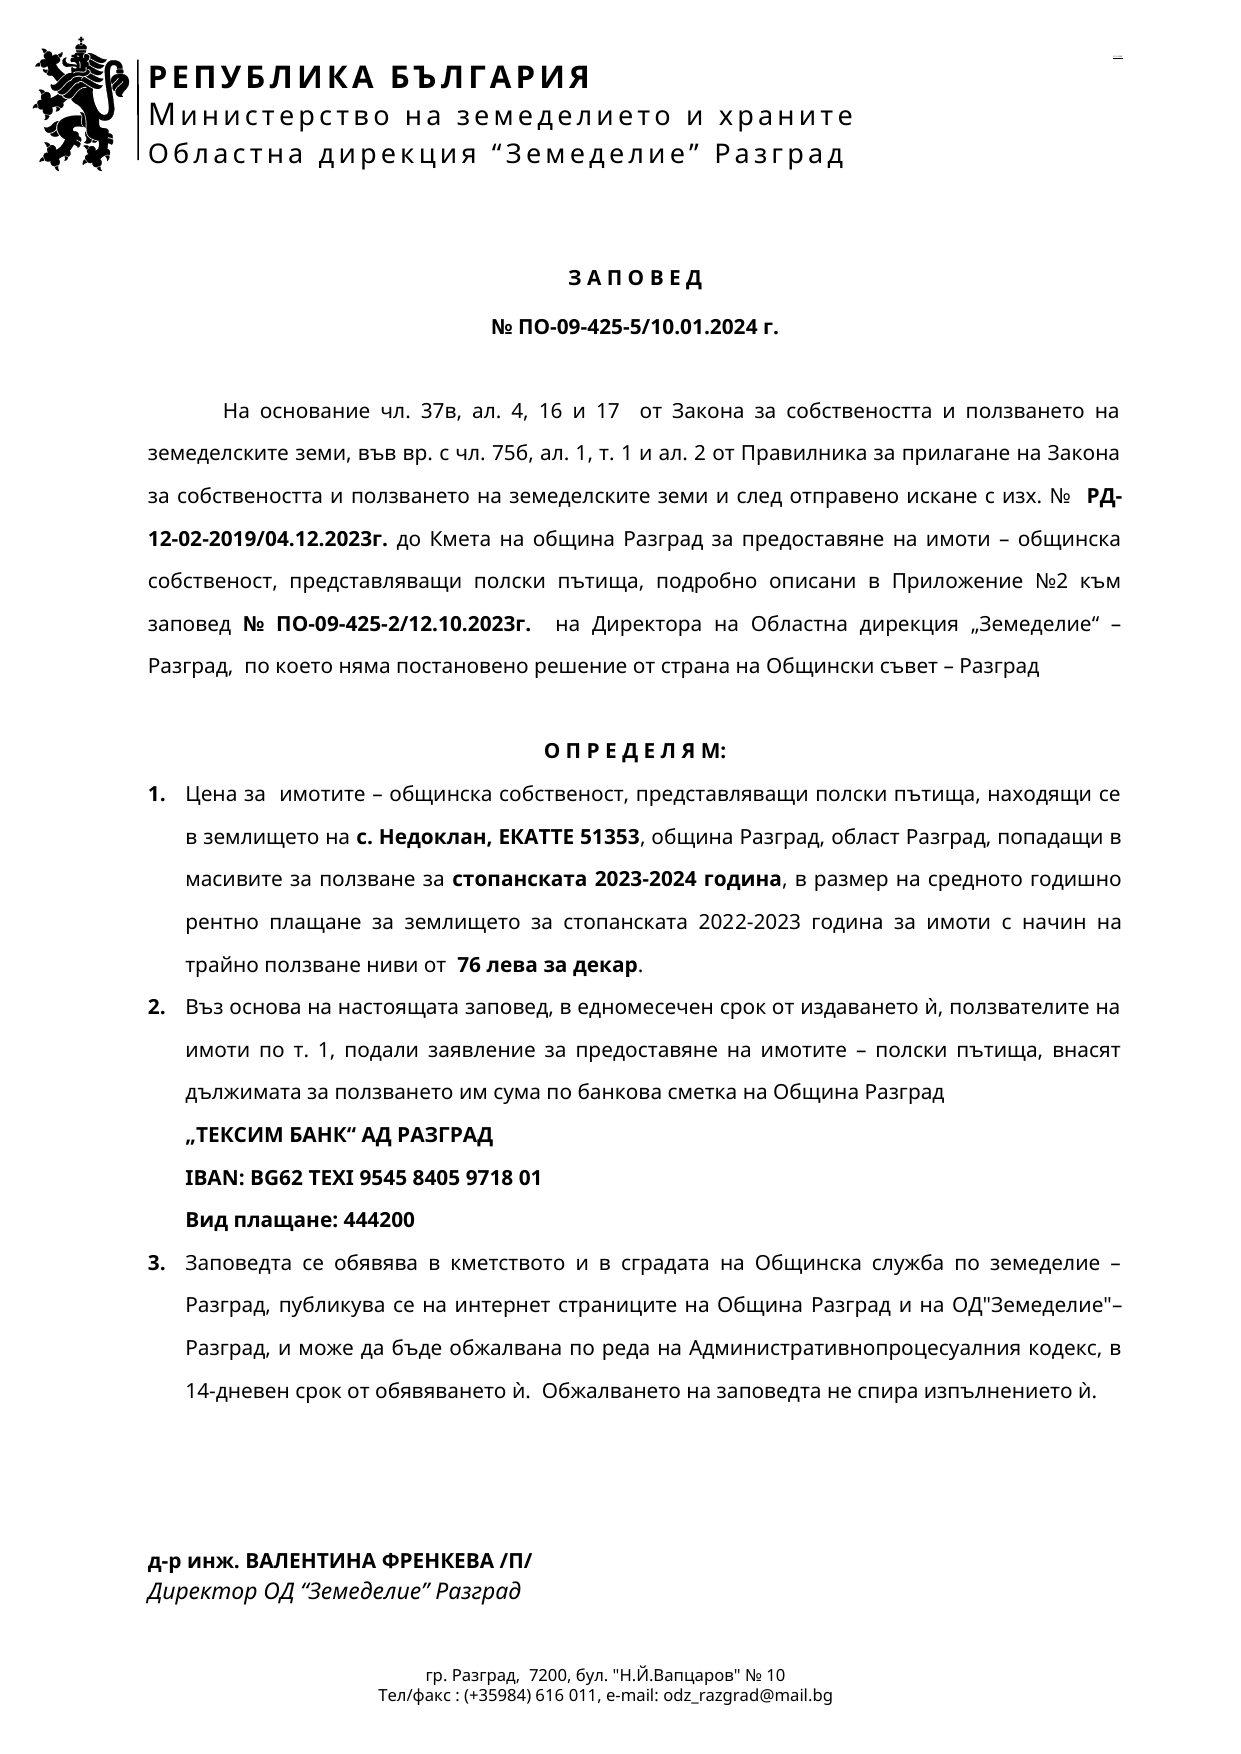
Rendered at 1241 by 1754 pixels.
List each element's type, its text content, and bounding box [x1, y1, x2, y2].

list Въз основа на настоящата заповед, в едномесечен срок от издаването ѝ, ползвателите на имоти по т. 1, подали заявление за предоставяне на имотите – полски пътища, внасят дължимата за ползването им сума по банкова сметка на Община Разград [148, 992, 1122, 1106]
text О П Р Е Д Е Л Я М: [148, 737, 1122, 765]
list Цена за имотите – общинска собственост, представляващи полски пътища, находящи се в землището на с. Недоклан, ЕКАТТЕ 51353, община Разград, област Разград, попадащи в масивите за ползване за стопанската 2023-2024 година, в размер на средното годишно рентно плащане за землището за стопанската 2022-2023 година за имоти с начин на трайно ползване ниви от 76 лева за декар. [148, 779, 1122, 978]
text д-р инж. ВАЛЕНТИНА ФРЕНКЕВА /П/ [148, 1546, 1122, 1574]
text Вид плащане: 444200 [185, 1205, 1122, 1234]
text На основание чл. 37в, ал. 4, 16 и 17 от Закона за собствеността и ползването на земеделските земи, във вр. с чл. 75б, ал. 1, т. 1 и ал. 2 от Правилника за прилагане на Закона за собствеността и ползването на земеделските земи и след отправено искане с изх. № РД-12-02-2019/04.12.2023г. до Кмета на община Разград за предоставяне на имоти – общинска собственост, представляващи полски пътища, подробно описани в Приложение №2 към заповед № ПО-09-425-2/12.10.2023г. на Директора на Областна дирекция „Земеделие“ – Разград, по което няма постановено решение от страна на Общински съвет – Разград [148, 396, 1122, 680]
text IBAN: BG62 TEXI 9545 8405 9718 01 [185, 1163, 1122, 1191]
list Заповедта се обявява в кметството и в сградата на Общинска служба по земеделие – Разград, публикува се на интернет страниците на Община Разград и на ОД"Земеделие"–Разград, и може да бъде обжалвана по реда на Административнопроцесуалния кодекс, в 14-дневен срок от обявяването ѝ. Обжалването на заповедта не спира изпълнението ѝ. [148, 1248, 1122, 1404]
subtitle З А П О В Е Д [148, 263, 1122, 292]
text „ТЕКСИМ БАНК“ АД РАЗГРАД [185, 1120, 1122, 1148]
text Директор ОД “Земеделие” Разград [148, 1574, 1122, 1606]
text № ПО-09-425-5/10.01.2024 г. [148, 312, 1122, 341]
